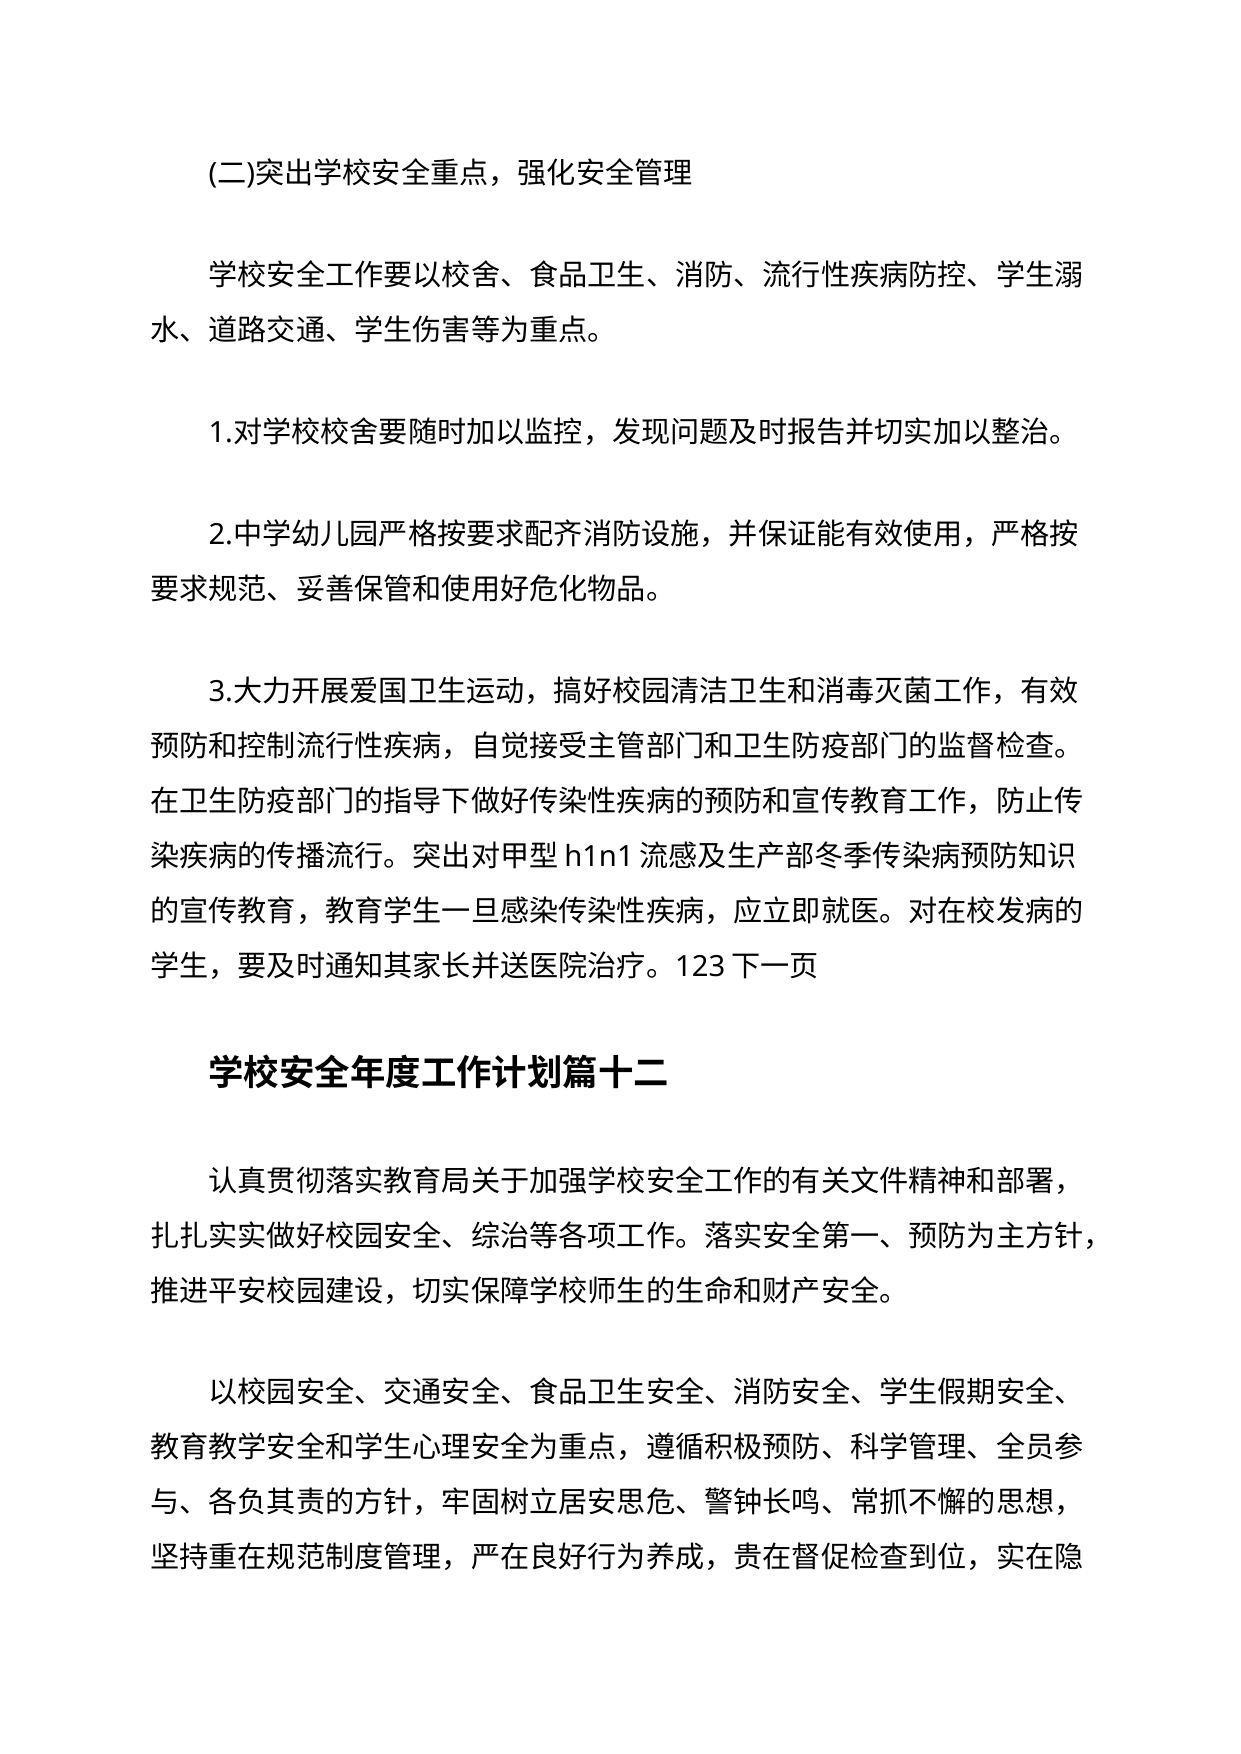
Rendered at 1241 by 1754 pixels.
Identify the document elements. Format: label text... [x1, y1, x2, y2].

text 1.对学校校舍要随时加以监控，发现问题及时报告并切实加以整治。 [150, 409, 1090, 451]
text 3.大力开展爱国卫生运动，搞好校园清洁卫生和消毒灭菌工作，有效预防和控制流行性疾病，自觉接受主管部门和卫生防疫部门的监督检查。在卫生防疫部门的指导下做好传染性疾病的预防和宣传教育工作，防止传染疾病的传播流行。突出对甲型h1n1流感及生产部冬季传染病预防知识的宣传教育，教育学生一旦感染传染性疾病，应立即就医。对在校发病的学生，要及时通知其家长并送医院治疗。123下一页 [150, 667, 1090, 984]
text 2.中学幼儿园严格按要求配齐消防设施，并保证能有效使用，严格按要求规范、妥善保管和使用好危化物品。 [150, 511, 1090, 608]
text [150, 1369, 1090, 1576]
text 学校安全年度工作计划篇十二 [150, 1044, 1090, 1095]
text 学校安全工作要以校舍、食品卫生、消防、流行性疾病防控、学生溺水、道路交通、学生伤害等为重点。 [150, 252, 1090, 349]
text 认真贯彻落实教育局关于加强学校安全工作的有关文件精神和部署，扎扎实实做好校园安全、综治等各项工作。落实安全第一、预防为主方针，推进平安校园建设，切实保障学校师生的生命和财产安全。 [150, 1157, 1090, 1309]
text (二)突出学校安全重点，强化安全管理 [150, 150, 1090, 192]
